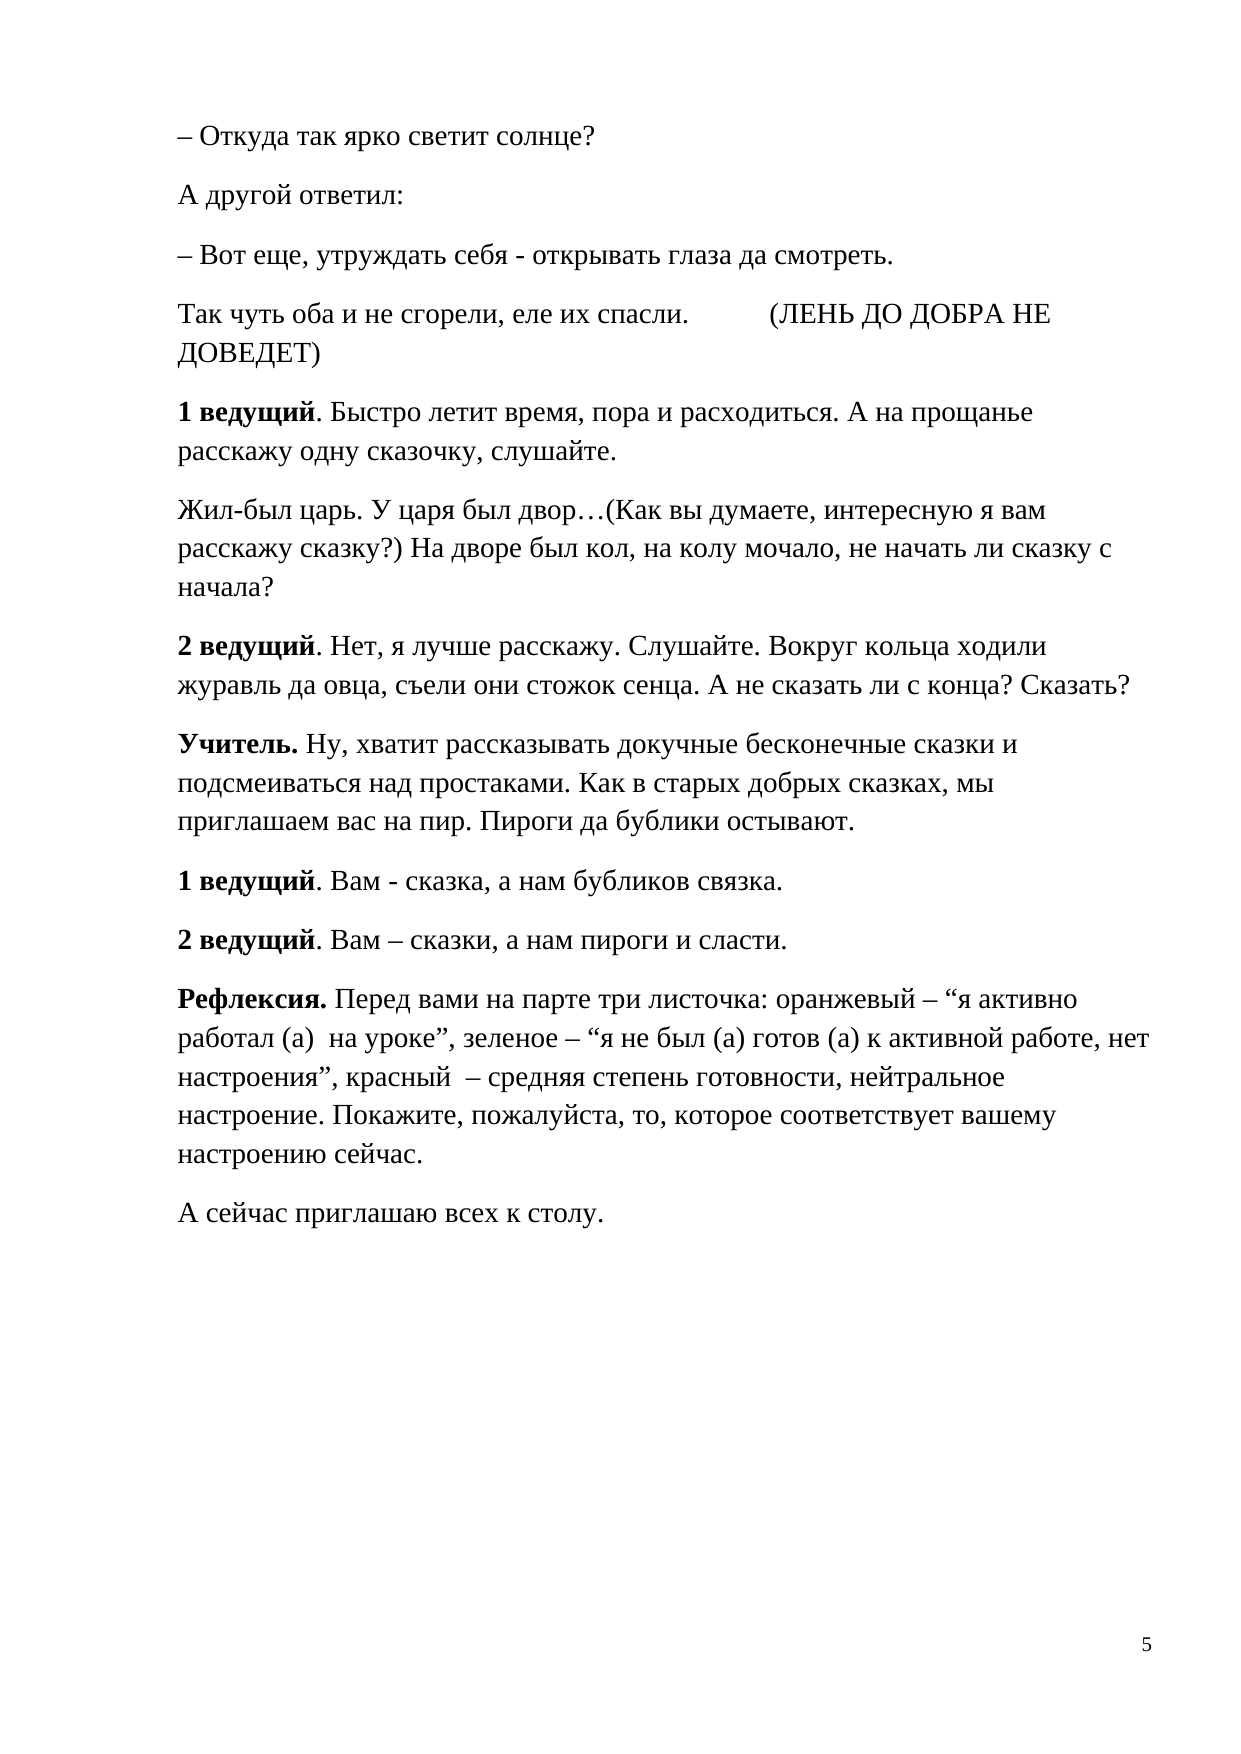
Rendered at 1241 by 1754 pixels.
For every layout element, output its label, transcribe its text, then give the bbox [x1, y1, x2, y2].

text Так чуть оба и не сгорели, еле их спасли. (ЛЕНЬ ДО ДОБРА НЕ ДОВЕДЕТ) [177, 296, 1152, 368]
text А другой ответил: [177, 177, 1152, 211]
text – Откуда так ярко светит солнце? [177, 118, 1152, 152]
text 2 ведущий. Вам – сказки, а нам пироги и сласти. [177, 922, 1152, 956]
text Жил-был царь. У царя был двор…(Как вы думаете, интересную я вам расскажу сказку?) На дворе был кол, на колу мочало, не начать ли сказку с начала? [177, 492, 1152, 603]
text 2 ведущий. Нет, я лучше расскажу. Слушайте. Вокруг кольца ходили журавль да овца, съели они стожок сенца. А не сказать ли с конца? Сказать? [177, 628, 1152, 701]
text Рефлексия. Перед вами на парте три листочка: оранжевый – “я активно работал (а) на уроке”, зеленое – “я не был (а) готов (а) к активной работе, нет настроения”, красный – средняя степень готовности, нейтральное настроение. Покажите, пожалуйста, то, которое соответствует вашему настроению сейчас. [177, 982, 1152, 1169]
text – Вот еще, утруждать себя - открывать глаза да смотреть. [177, 237, 1152, 270]
text А сейчас приглашаю всех к столу. [177, 1195, 1152, 1229]
text 1 ведущий. Вам - сказка, а нам бубликов связка. [177, 863, 1152, 896]
text Учитель. Ну, хватит рассказывать докучные бесконечные сказки и подсмеиваться над простаками. Как в старых добрых сказках, мы приглашаем вас на пир. Пироги да бублики остывают. [177, 726, 1152, 837]
text 1 ведущий. Быстро летит время, пора и расходиться. А на прощанье расскажу одну сказочку, слушайте. [177, 394, 1152, 466]
